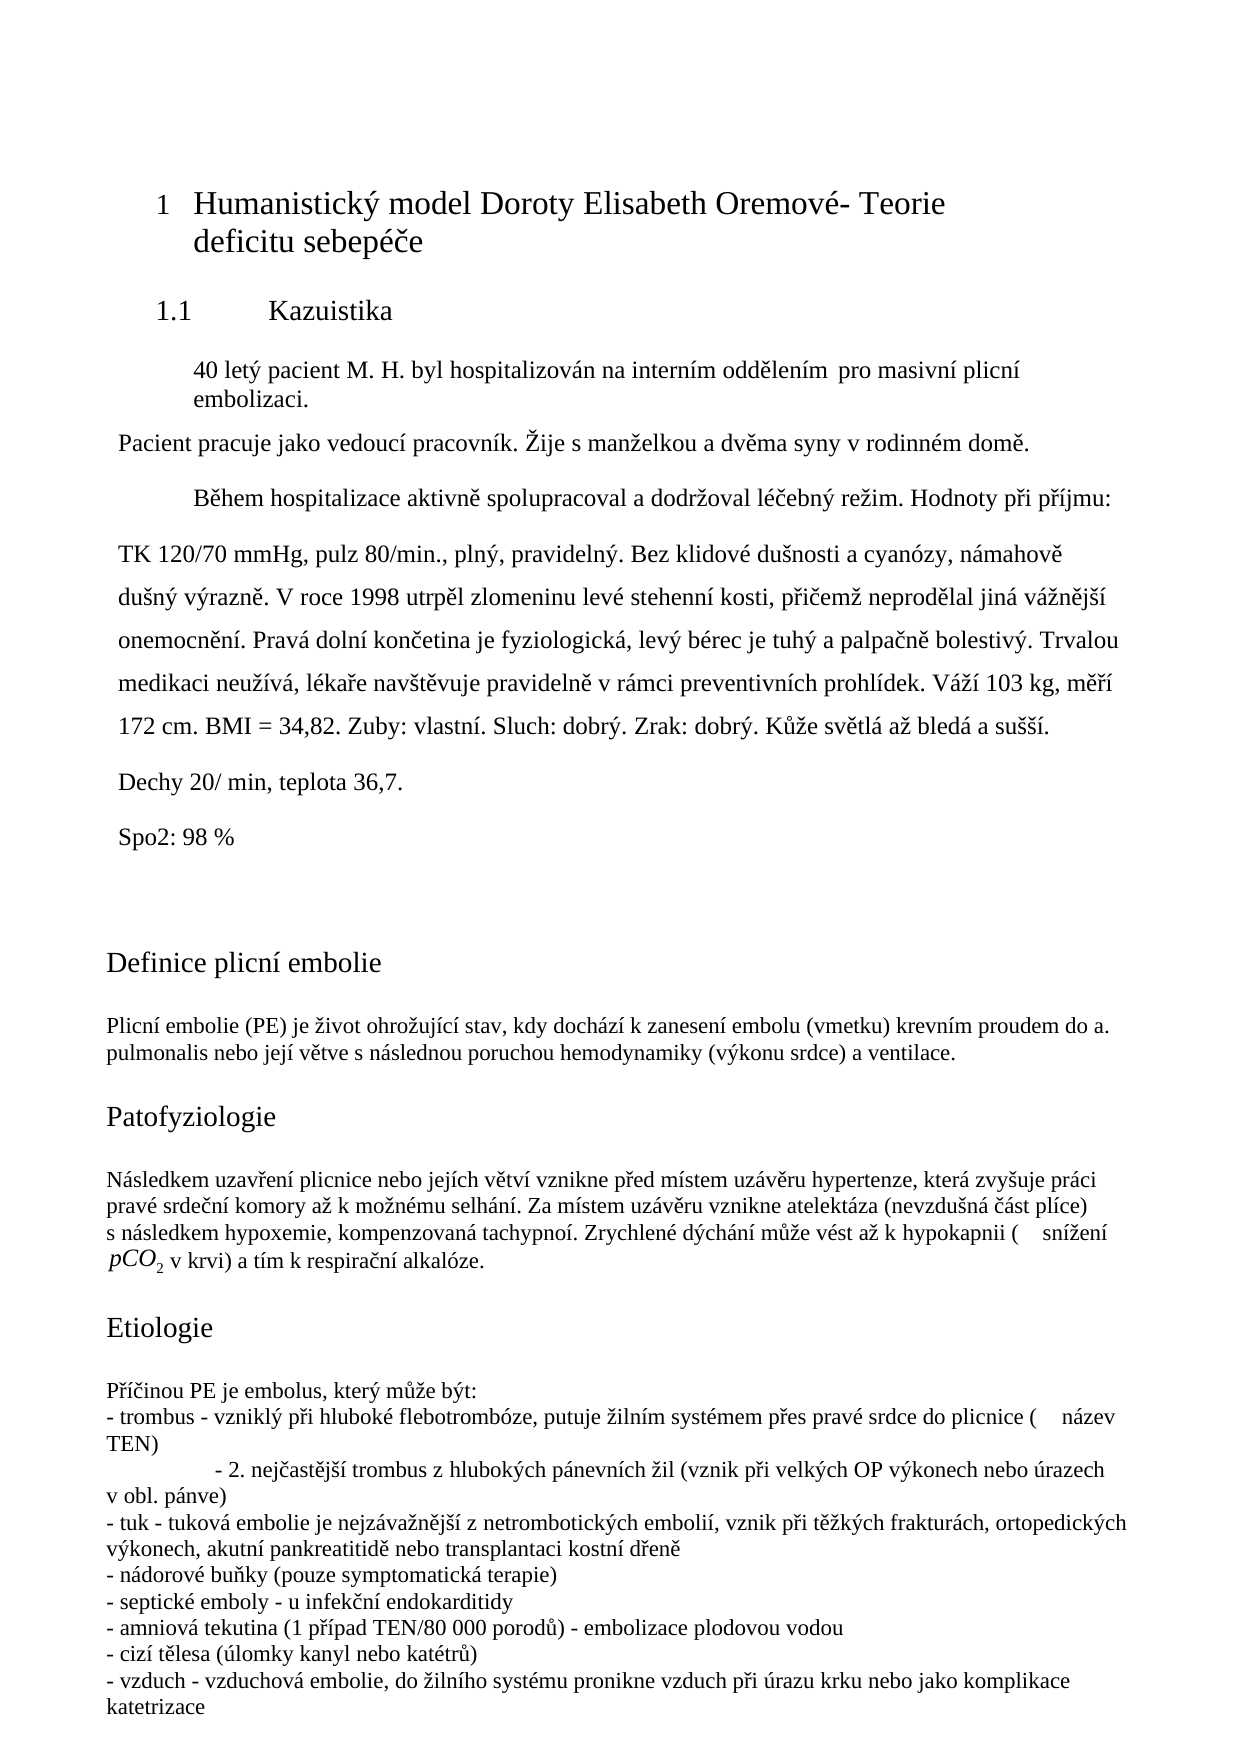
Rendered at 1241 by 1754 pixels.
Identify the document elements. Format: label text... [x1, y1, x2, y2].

subtitle Kazuistika [155, 293, 1140, 327]
text Definice plicní embolie [106, 946, 1140, 979]
text Pacient pracuje jako vedoucí pracovník. Žije s manželkou a dvěma syny v rodinném domě. [118, 428, 1140, 456]
text Následkem uzavření plicnice nebo jejích větví vznikne před místem uzávěru hypertenze, která zvyšuje práci pravé srdeční komory až k možnému selhání. Za místem uzávěru vznikne atelektáza (nevzdušná část plíce) s následkem hypoxemie, kompenzovaná tachypnoí. Zrychlené dýchání může vést až k hypokapnii ( snížení v krvi) a tím k respirační alkalóze. [106, 1166, 1140, 1276]
text Plicní embolie (PE) je život ohrožující stav, kdy dochází k zanesení embolu (vmetku) krevním proudem do a. pulmonalis nebo její větve s následnou poruchou hemodynamiky (výkonu srdce) a ventilace. [106, 1013, 1140, 1065]
subtitle Humanistický model Doroty Elisabeth Oremové- Teorie deficitu sebepéče [156, 183, 1053, 260]
text Během hospitalizace aktivně spolupracoval a dodržoval léčebný režim. Hodnoty při příjmu: [193, 483, 1140, 512]
text Patofyziologie [106, 1099, 1140, 1132]
text Příčinou PE je embolus, který může být: - trombus - vzniklý při hluboké flebotrombóze, putuje žilním systémem přes pravé srdce do plicnice ( název TEN) - 2. nejčastější trombus z hlubokých pánevních žil (vznik při velkých OP výkonech nebo úrazech v obl. pánve) - tuk - tuková embolie je nejzávažnější z netrombotických embolií, vznik při těžkých frakturách, ortopedických výkonech, akutní pankreatitidě nebo transplantaci kostní dřeně - nádorové buňky (pouze symptomatická terapie) - septické emboly - u infekční endokarditidy - amniová tekutina (1 případ TEN/80 000 porodů) - embolizace plodovou vodou - cizí tělesa (úlomky kanyl nebo katétrů) - vzduch - vzduchová embolie, do žilního systému pronikne vzduch při úrazu krku nebo jako komplikace katetrizace [106, 1377, 1140, 1719]
text Dechy 20/ min, teplota 36,7. Spo2: 98 % [118, 767, 403, 851]
text Etiologie [106, 1310, 1140, 1343]
text TK 120/70 mmHg, pulz 80/min., plný, pravidelný. Bez klidové dušnosti a cyanózy, námahově dušný výrazně. V roce 1998 utrpěl zlomeninu levé stehenní kosti, přičemž neprodělal jiná vážnější onemocnění. Pravá dolní končetina je fyziologická, levý bérec je tuhý a palpačně bolestivý. Trvalou medikaci neužívá, lékaře navštěvuje pravidelně v rámci preventivních prohlídek. Váží 103 kg, měří 172 cm. BMI = 34,82. Zuby: vlastní. Sluch: dobrý. Zrak: dobrý. Kůže světlá až bledá a sušší. [118, 539, 1122, 740]
text 40 letý pacient M. H. byl hospitalizován na interním oddělením pro masivní plicní embolizaci. [193, 356, 1140, 413]
